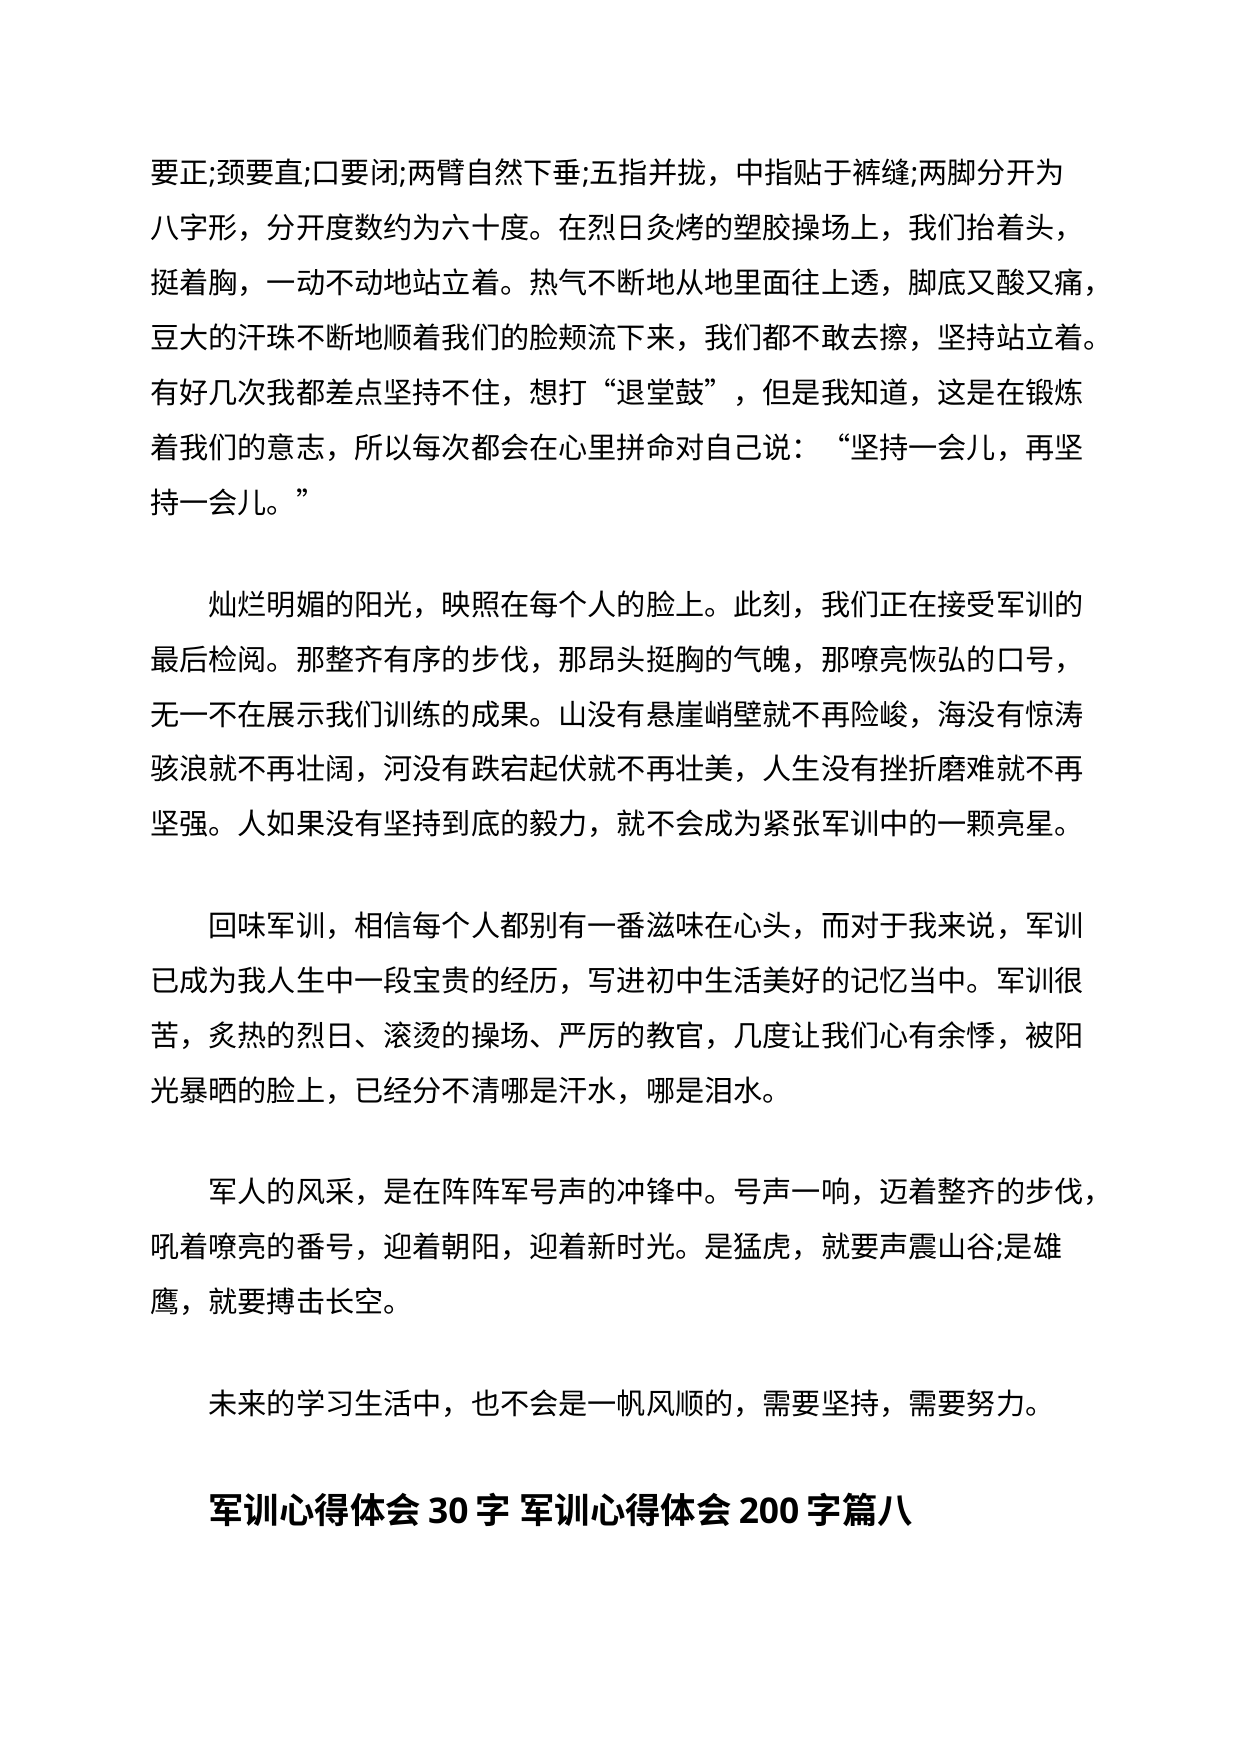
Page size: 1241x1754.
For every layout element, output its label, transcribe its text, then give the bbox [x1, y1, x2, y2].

text 灿烂明媚的阳光，映照在每个人的脸上。此刻，我们正在接受军训的最后检阅。那整齐有序的步伐，那昂头挺胸的气魄，那嘹亮恢弘的口号，无一不在展示我们训练的成果。山没有悬崖峭壁就不再险峻，海没有惊涛骇浪就不再壮阔，河没有跌宕起伏就不再壮美，人生没有挫折磨难就不再坚强。人如果没有坚持到底的毅力，就不会成为紧张军训中的一颗亮星。 [150, 581, 1090, 843]
text 未来的学习生活中，也不会是一帆风顺的，需要坚持，需要努力。 [150, 1381, 1090, 1423]
text 军训心得体会30字 军训心得体会200字篇八 [150, 1482, 1090, 1534]
text 回味军训，相信每个人都别有一番滋味在心头，而对于我来说，军训已成为我人生中一段宝贵的经历，写进初中生活美好的记忆当中。军训很苦，炙热的烈日、滚烫的操场、严厉的教官，几度让我们心有余悸，被阳光暴晒的脸上，已经分不清哪是汗水，哪是泪水。 [150, 903, 1090, 1109]
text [150, 150, 1090, 522]
text 军人的风采，是在阵阵军号声的冲锋中。号声一响，迈着整齐的步伐，吼着嘹亮的番号，迎着朝阳，迎着新时光。是猛虎，就要声震山谷;是雄鹰，就要搏击长空。 [150, 1169, 1090, 1321]
